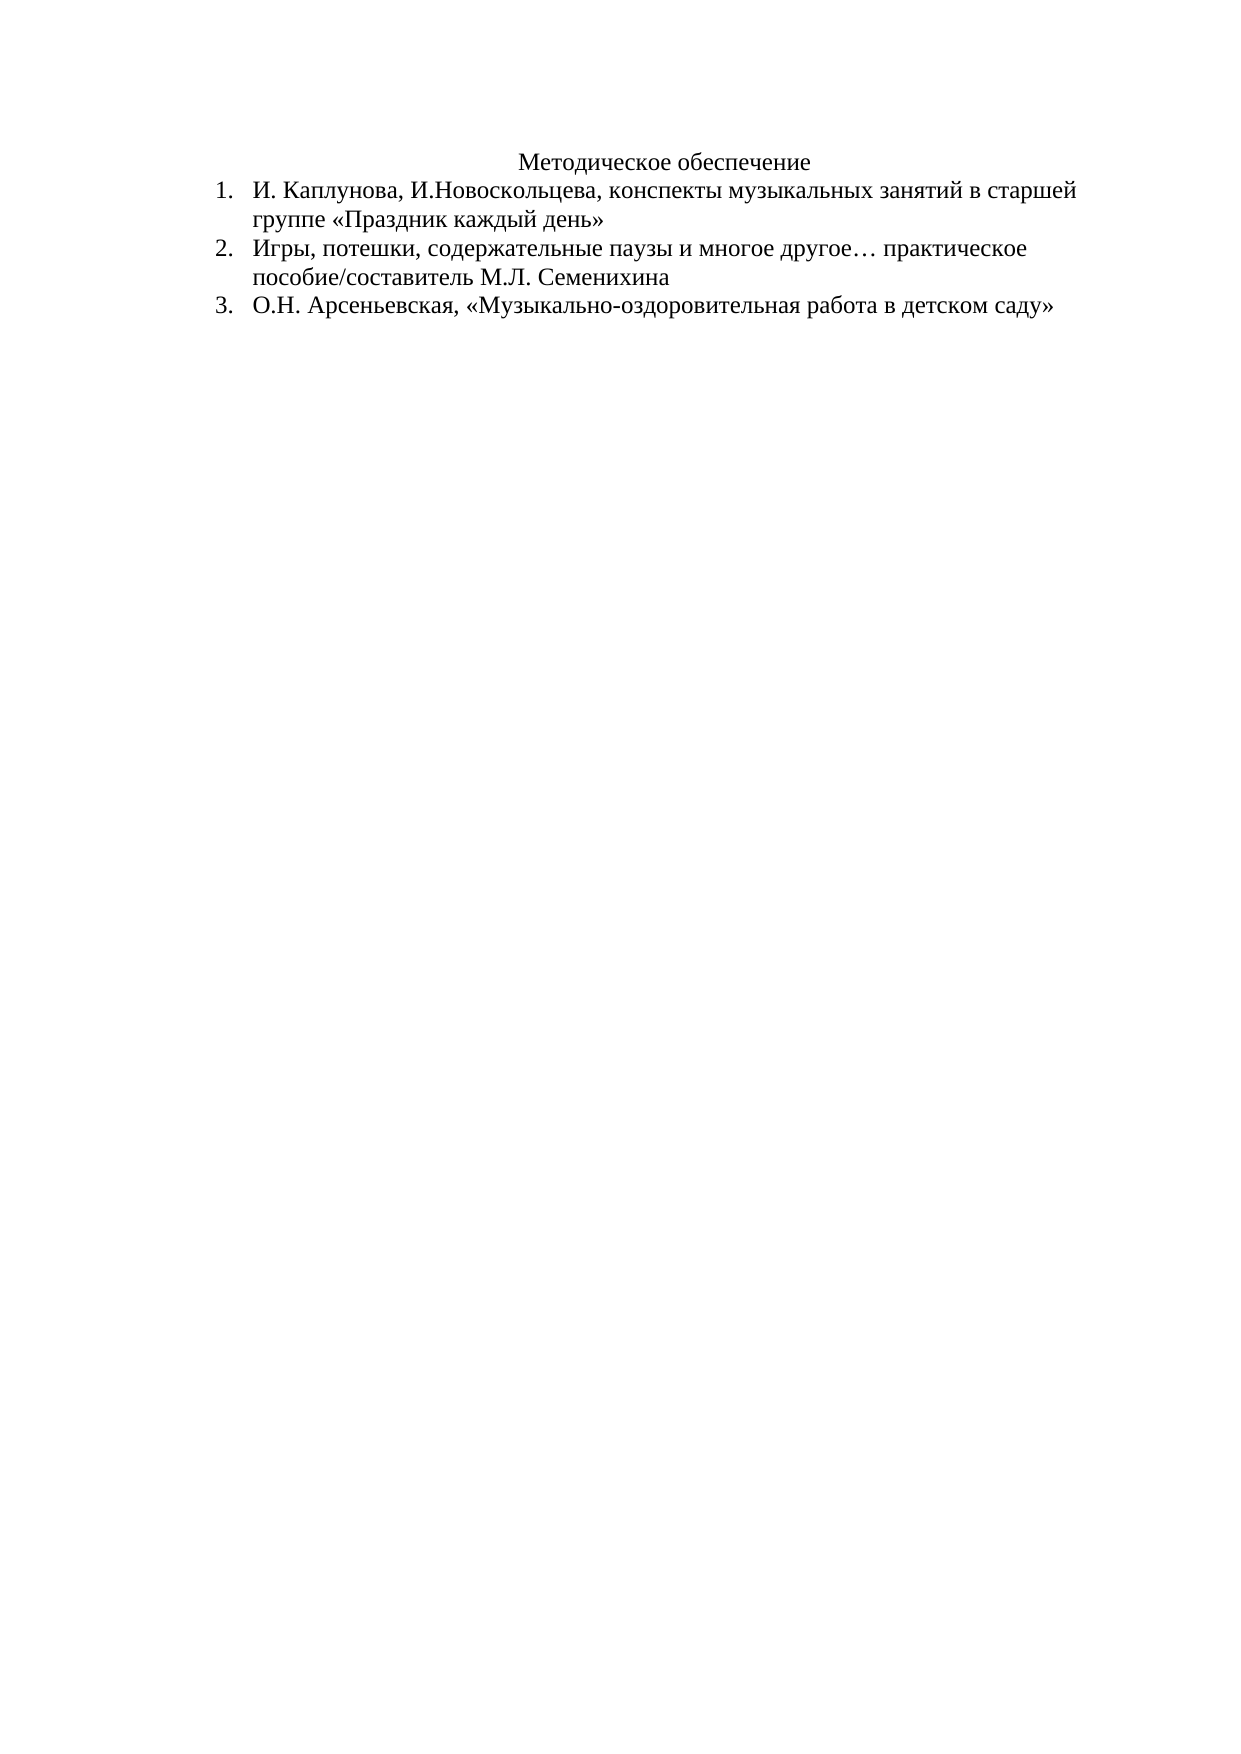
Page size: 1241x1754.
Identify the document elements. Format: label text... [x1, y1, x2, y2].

text Методическое обеспечение [177, 147, 1152, 176]
list О.Н. Арсеньевская, «Музыкально-оздоровительная работа в детском саду» [215, 291, 1152, 319]
list Игры, потешки, содержательные паузы и многое другое… практическое пособие/составитель М.Л. Семенихина [215, 233, 1152, 291]
list И. Каплунова, И.Новоскольцева, конспекты музыкальных занятий в старшей группе «Праздник каждый день» [215, 176, 1152, 233]
